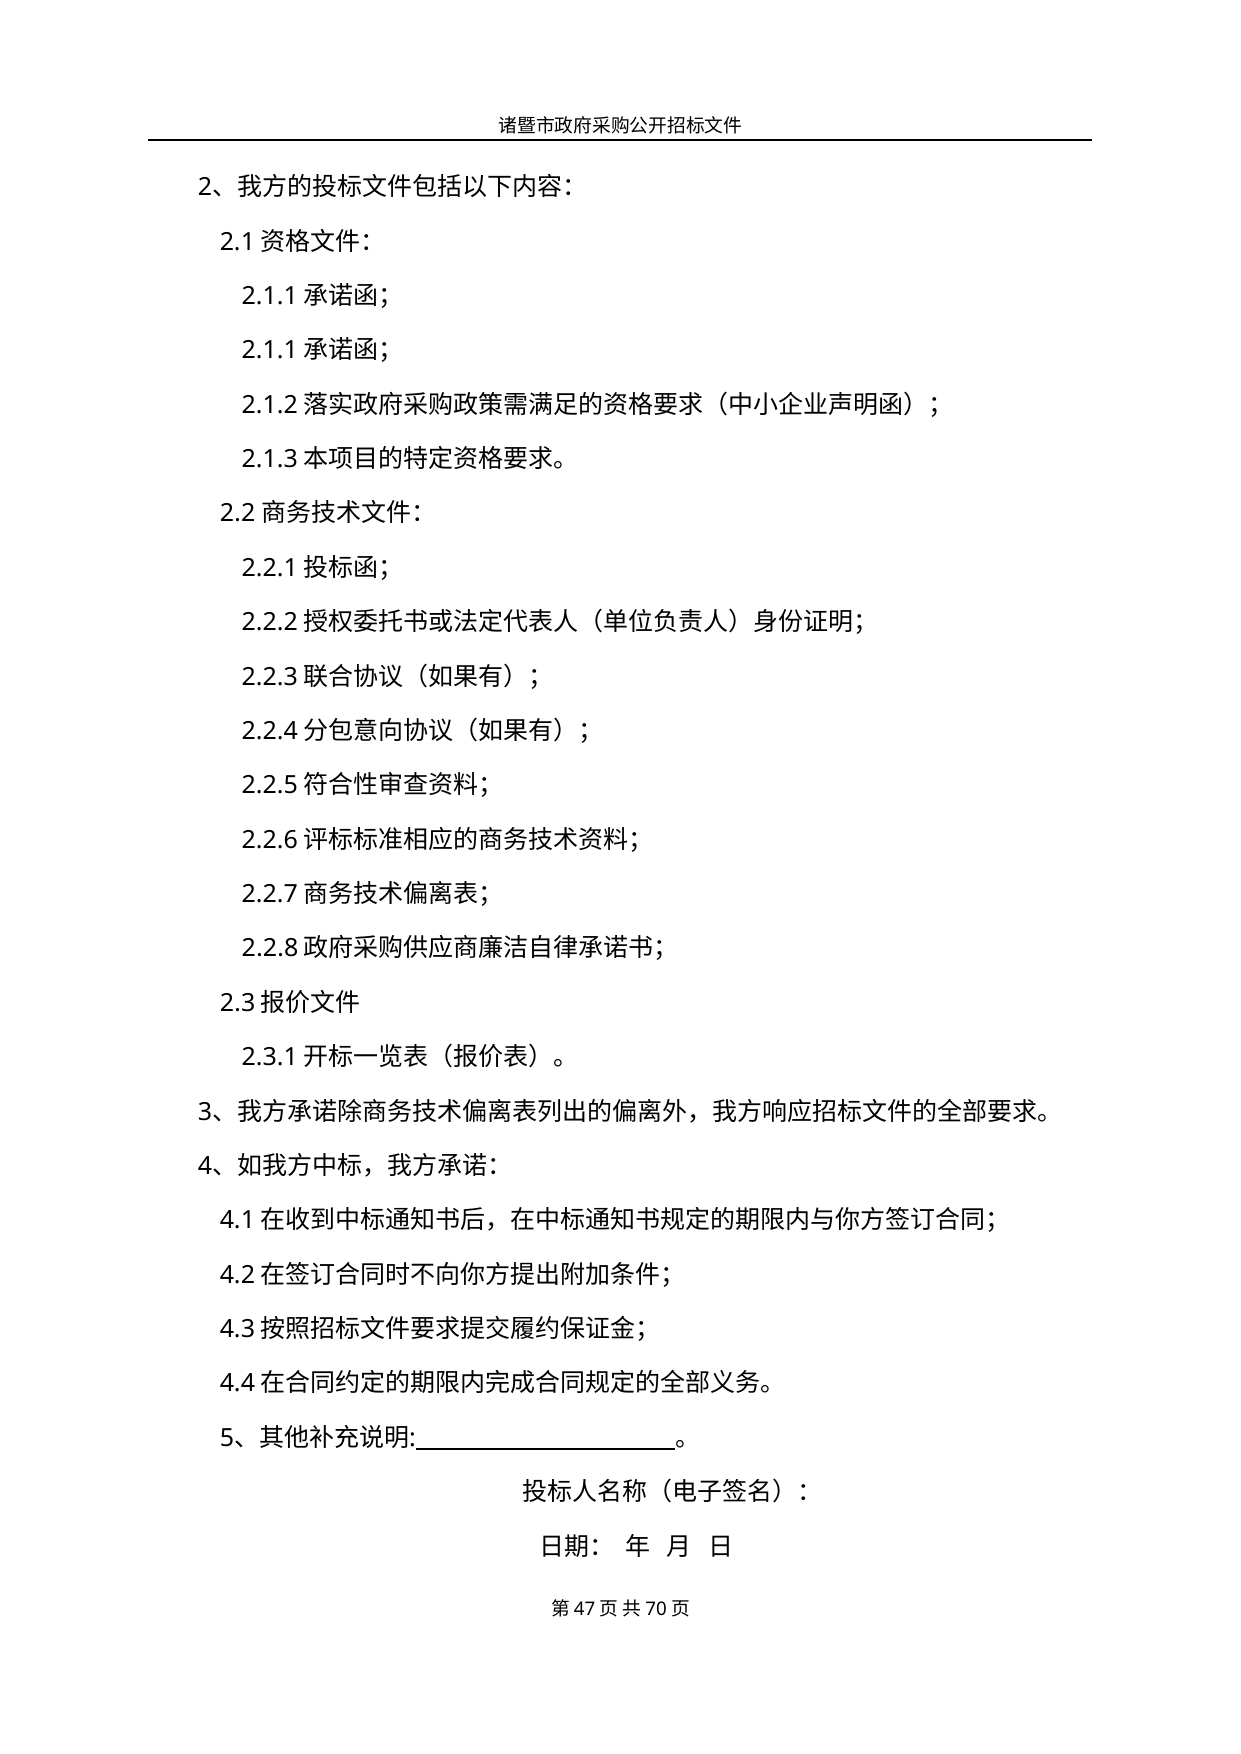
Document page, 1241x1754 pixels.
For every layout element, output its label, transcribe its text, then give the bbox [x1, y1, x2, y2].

text 5、其他补充说明: 。 [169, 1417, 1092, 1453]
text 2.1.1承诺函； [191, 275, 1092, 312]
text 2.1资格文件： [169, 221, 1092, 257]
text 2.2.1投标函； [191, 547, 1092, 583]
text 2、我方的投标文件包括以下内容： [148, 167, 1092, 203]
text 2.2.3联合协议（如果有）； [191, 656, 1092, 692]
text 4.1在收到中标通知书后，在中标通知书规定的期限内与你方签订合同； [169, 1200, 1092, 1236]
text 2.1.3本项目的特定资格要求。 [191, 438, 1092, 475]
text 2.3.1开标一览表（报价表）。 [191, 1037, 1092, 1073]
text 日期： 年 月 日 [148, 1526, 1092, 1562]
text 2.2.6评标标准相应的商务技术资料； [191, 819, 1092, 855]
text 投标人名称（电子签名）： [148, 1472, 1092, 1508]
text 2.2.2授权委托书或法定代表人（单位负责人）身份证明； [191, 602, 1092, 638]
text 2.3报价文件 [169, 982, 1092, 1018]
text 2.1.2落实政府采购政策需满足的资格要求（中小企业声明函）； [191, 384, 1092, 420]
text 2.2 商务技术文件： [169, 493, 1092, 529]
text 3、我方承诺除商务技术偏离表列出的偏离外，我方响应招标文件的全部要求。 [148, 1091, 1092, 1127]
text 2.2.8政府采购供应商廉洁自律承诺书； [191, 928, 1092, 964]
text 4.2在签订合同时不向你方提出附加条件； [169, 1254, 1092, 1290]
text 4、如我方中标，我方承诺： [148, 1145, 1092, 1182]
text 2.2.4分包意向协议（如果有）； [191, 710, 1092, 747]
text 2.1.1承诺函； [191, 330, 1092, 366]
text 4.4在合同约定的期限内完成合同规定的全部义务。 [169, 1363, 1092, 1399]
text 2.2.5符合性审查资料； [191, 765, 1092, 801]
text 2.2.7商务技术偏离表； [191, 873, 1092, 910]
text 4.3按照招标文件要求提交履约保证金； [169, 1308, 1092, 1345]
